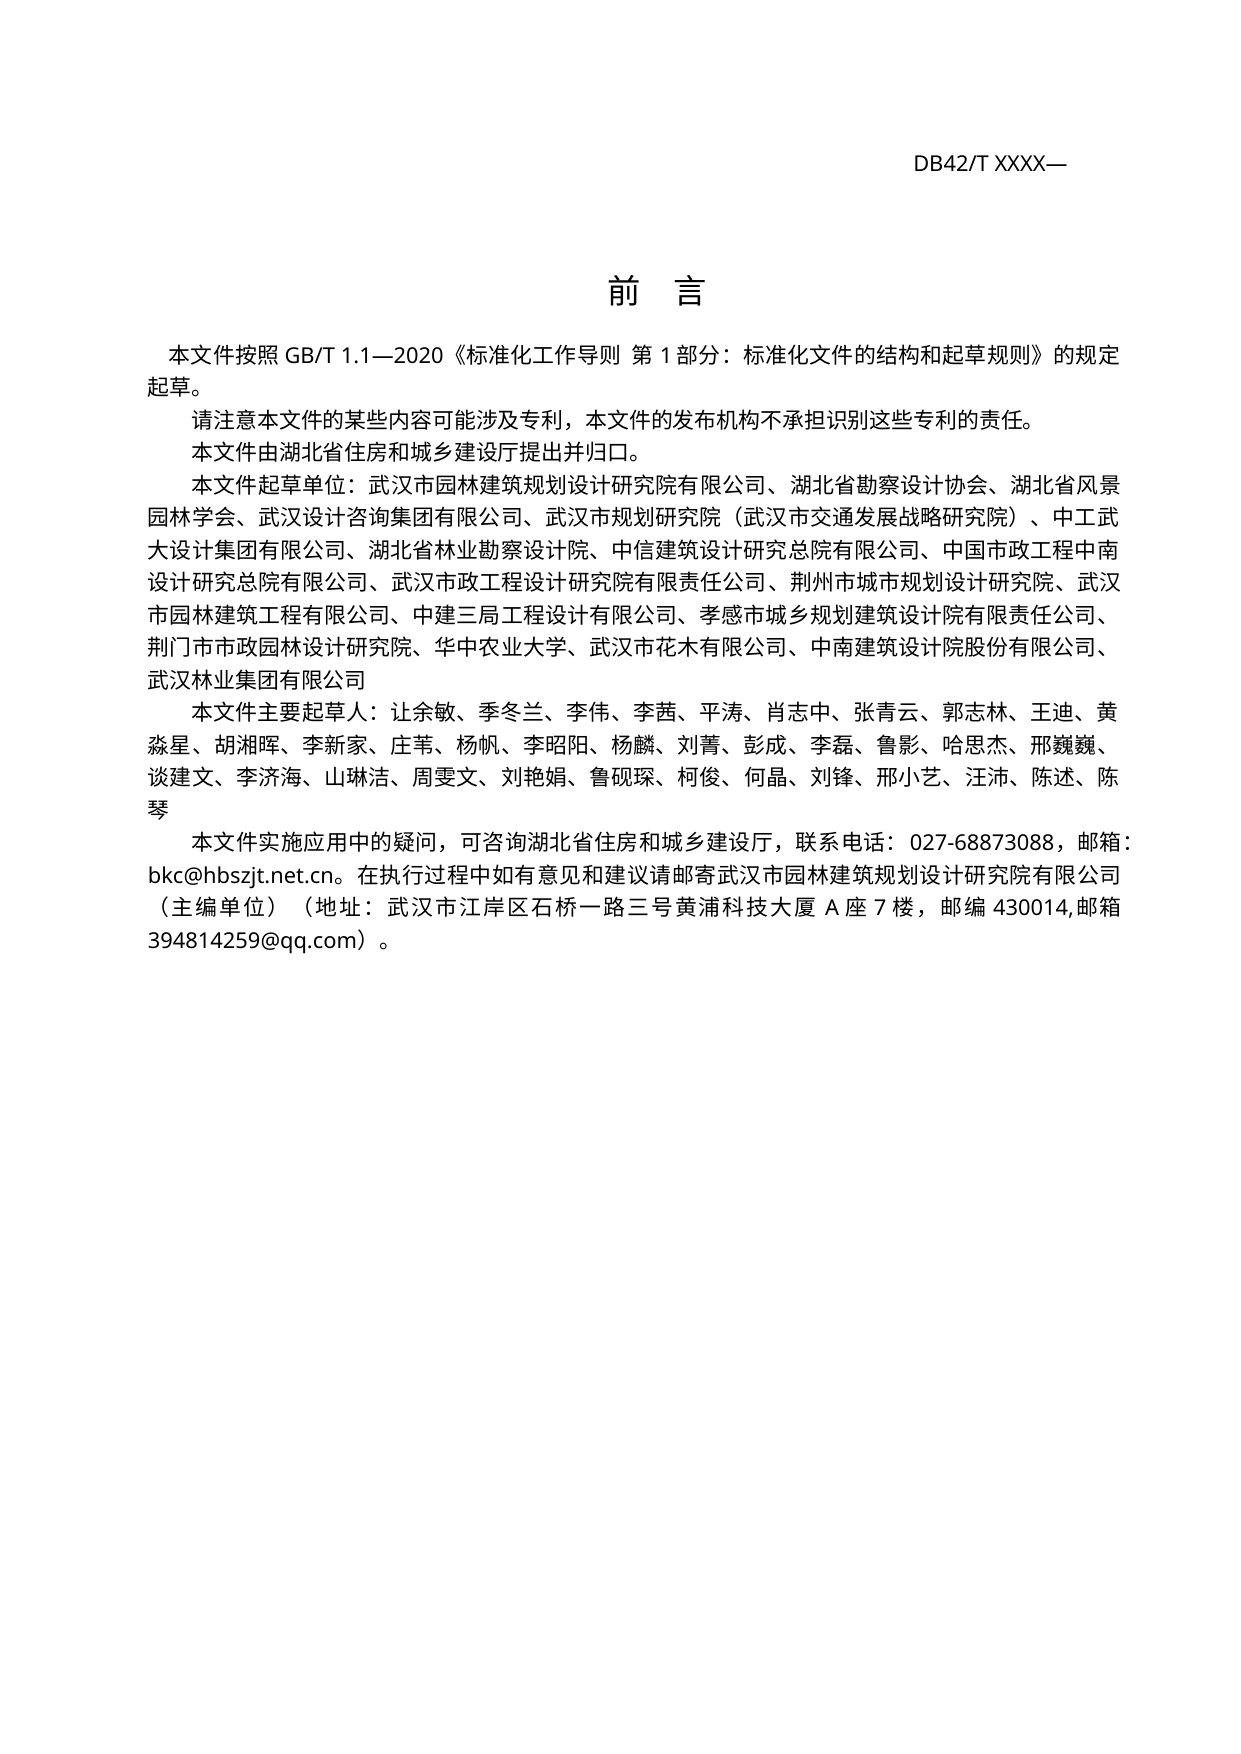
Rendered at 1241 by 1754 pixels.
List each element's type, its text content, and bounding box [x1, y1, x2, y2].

text 本文件起草单位：武汉市园林建筑规划设计研究院有限公司、湖北省勘察设计协会、湖北省风景园林学会、武汉设计咨询集团有限公司、武汉市规划研究院（武汉市交通发展战略研究院）、中工武大设计集团有限公司、湖北省林业勘察设计院、中信建筑设计研究总院有限公司、中国市政工程中南设计研究总院有限公司、武汉市政工程设计研究院有限责任公司、荆州市城市规划设计研究院、武汉市园林建筑工程有限公司、中建三局工程设计有限公司、孝感市城乡规划建筑设计院有限责任公司、荆门市市政园林设计研究院、华中农业大学、武汉市花木有限公司、中南建筑设计院股份有限公司、武汉林业集团有限公司 [148, 467, 1122, 695]
text 本文件实施应用中的疑问，可咨询湖北省住房和城乡建设厅，联系电话：027-68873088，邮箱：bkc@hbszjt.net.cn。在执行过程中如有意见和建议请邮寄武汉市园林建筑规划设计研究院有限公司（主编单位）（地址：武汉市江岸区石桥一路三号黄浦科技大厦A座7楼，邮编430014,邮箱394814259@qq.com）。 [148, 825, 1122, 955]
text 本文件由湖北省住房和城乡建设厅提出并归口。 [148, 435, 1122, 467]
text 前言 [148, 257, 1122, 322]
text 本文件按照GB/T 1.1—2020《标准化工作导则 第1部分：标准化文件的结构和起草规则》的规定起草。 [148, 337, 1122, 402]
text 请注意本文件的某些内容可能涉及专利，本文件的发布机构不承担识别这些专利的责任。 [148, 402, 1122, 435]
text 本文件主要起草人：让余敏、季冬兰、李伟、李茜、平涛、肖志中、张青云、郭志林、王迪、黄淼星、胡湘晖、李新家、庄苇、杨帆、李昭阳、杨麟、刘菁、彭成、李磊、鲁影、哈思杰、邢巍巍、谈建文、李济海、山琳洁、周雯文、刘艳娟、鲁砚琛、柯俊、何晶、刘锋、邢小艺、汪沛、陈述、陈琴 [148, 695, 1122, 825]
